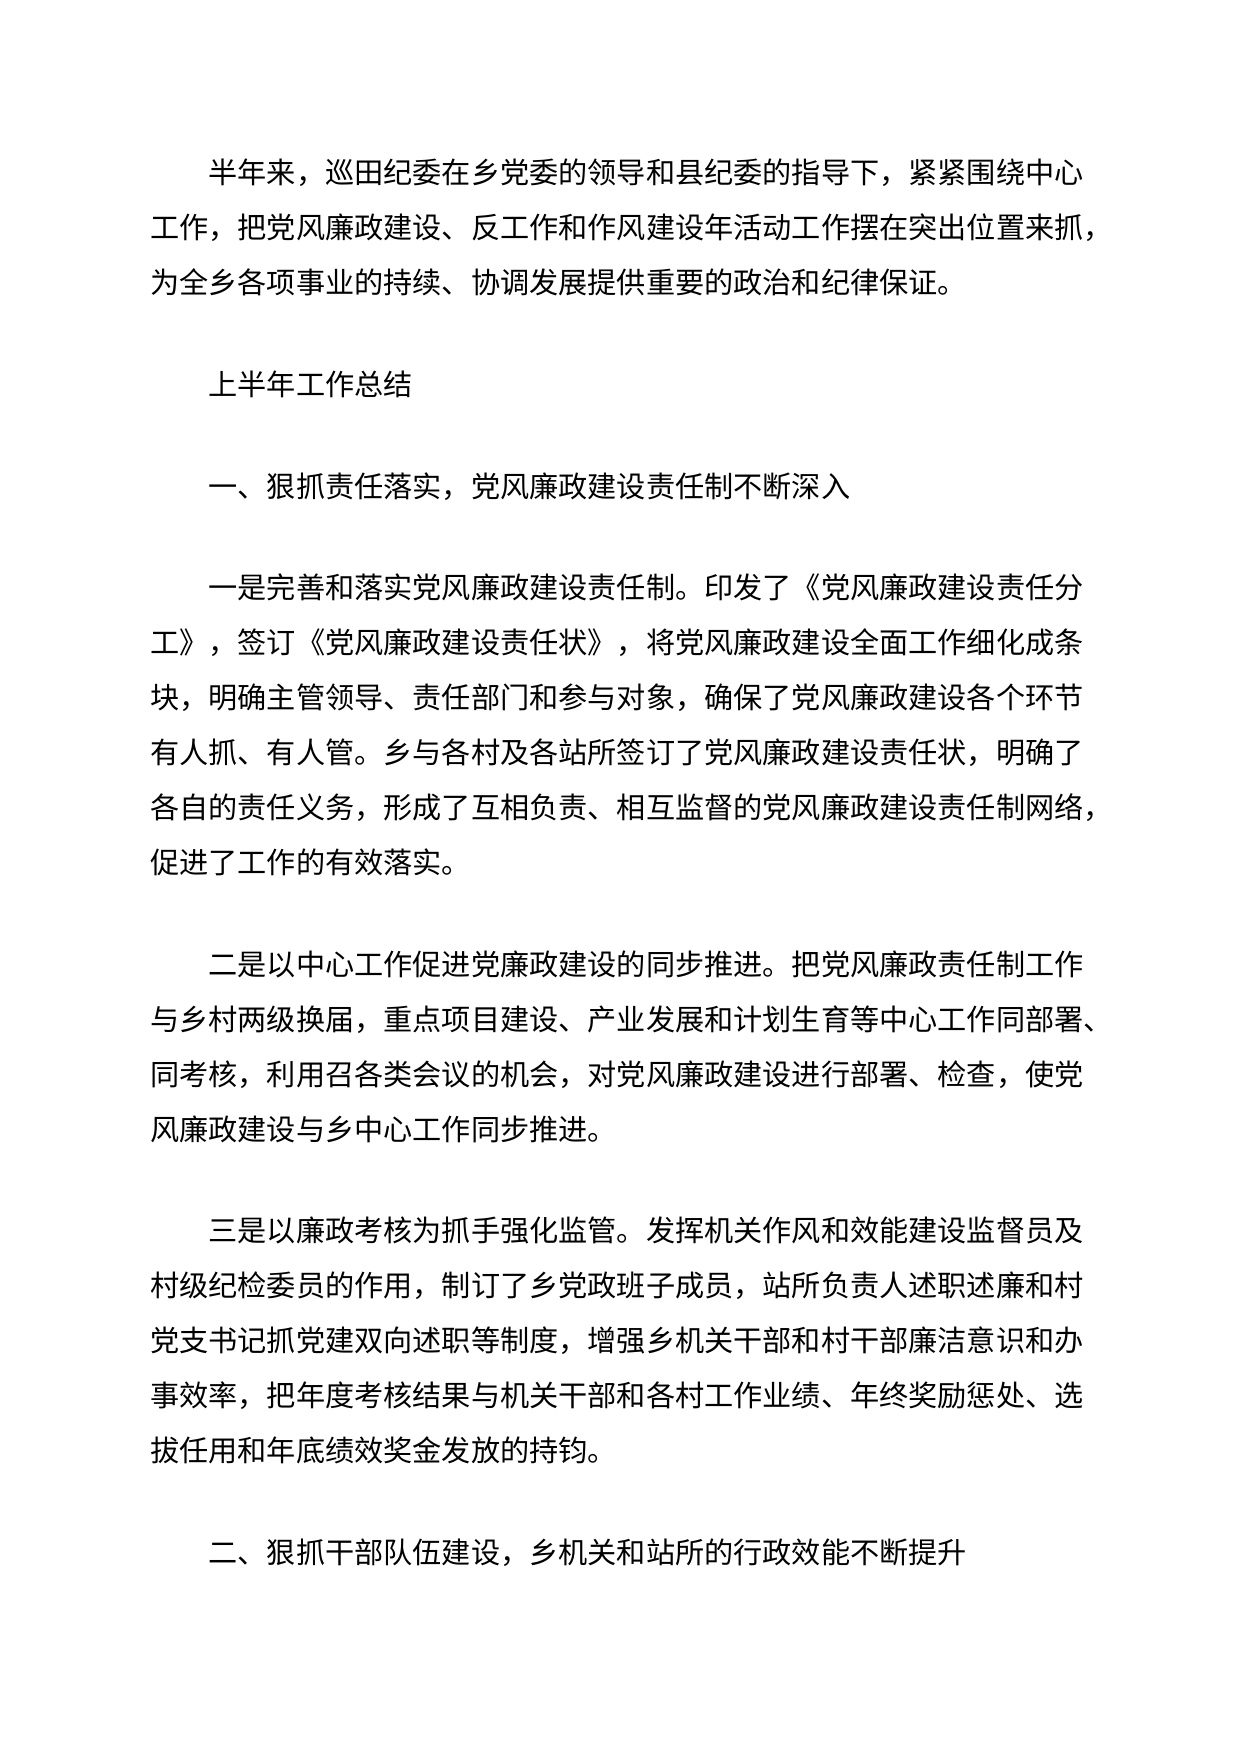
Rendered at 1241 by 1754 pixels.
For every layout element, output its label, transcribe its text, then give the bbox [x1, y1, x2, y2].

text 二是以中心工作促进党廉政建设的同步推进。把党风廉政责任制工作与乡村两级换届，重点项目建设、产业发展和计划生育等中心工作同部署、同考核，利用召各类会议的机会，对党风廉政建设进行部署、检查，使党风廉政建设与乡中心工作同步推进。 [150, 941, 1090, 1148]
text 一、狠抓责任落实，党风廉政建设责任制不断深入 [150, 463, 1090, 506]
text 二、狠抓干部队伍建设，乡机关和站所的行政效能不断提升 [150, 1529, 1090, 1571]
text 上半年工作总结 [150, 362, 1090, 404]
text 三是以廉政考核为抓手强化监管。发挥机关作风和效能建设监督员及村级纪检委员的作用，制订了乡党政班子成员，站所负责人述职述廉和村党支书记抓党建双向述职等制度，增强乡机关干部和村干部廉洁意识和办事效率，把年度考核结果与机关干部和各村工作业绩、年终奖励惩处、选拔任用和年底绩效奖金发放的持钧。 [150, 1208, 1090, 1470]
text 一是完善和落实党风廉政建设责任制。印发了《党风廉政建设责任分工》，签订《党风廉政建设责任状》，将党风廉政建设全面工作细化成条块，明确主管领导、责任部门和参与对象，确保了党风廉政建设各个环节有人抓、有人管。乡与各村及各站所签订了党风廉政建设责任状，明确了各自的责任义务，形成了互相负责、相互监督的党风廉政建设责任制网络，促进了工作的有效落实。 [150, 565, 1090, 882]
text 半年来，巡田纪委在乡党委的领导和县纪委的指导下，紧紧围绕中心工作，把党风廉政建设、反工作和作风建设年活动工作摆在突出位置来抓，为全乡各项事业的持续、协调发展提供重要的政治和纪律保证。 [150, 150, 1090, 302]
